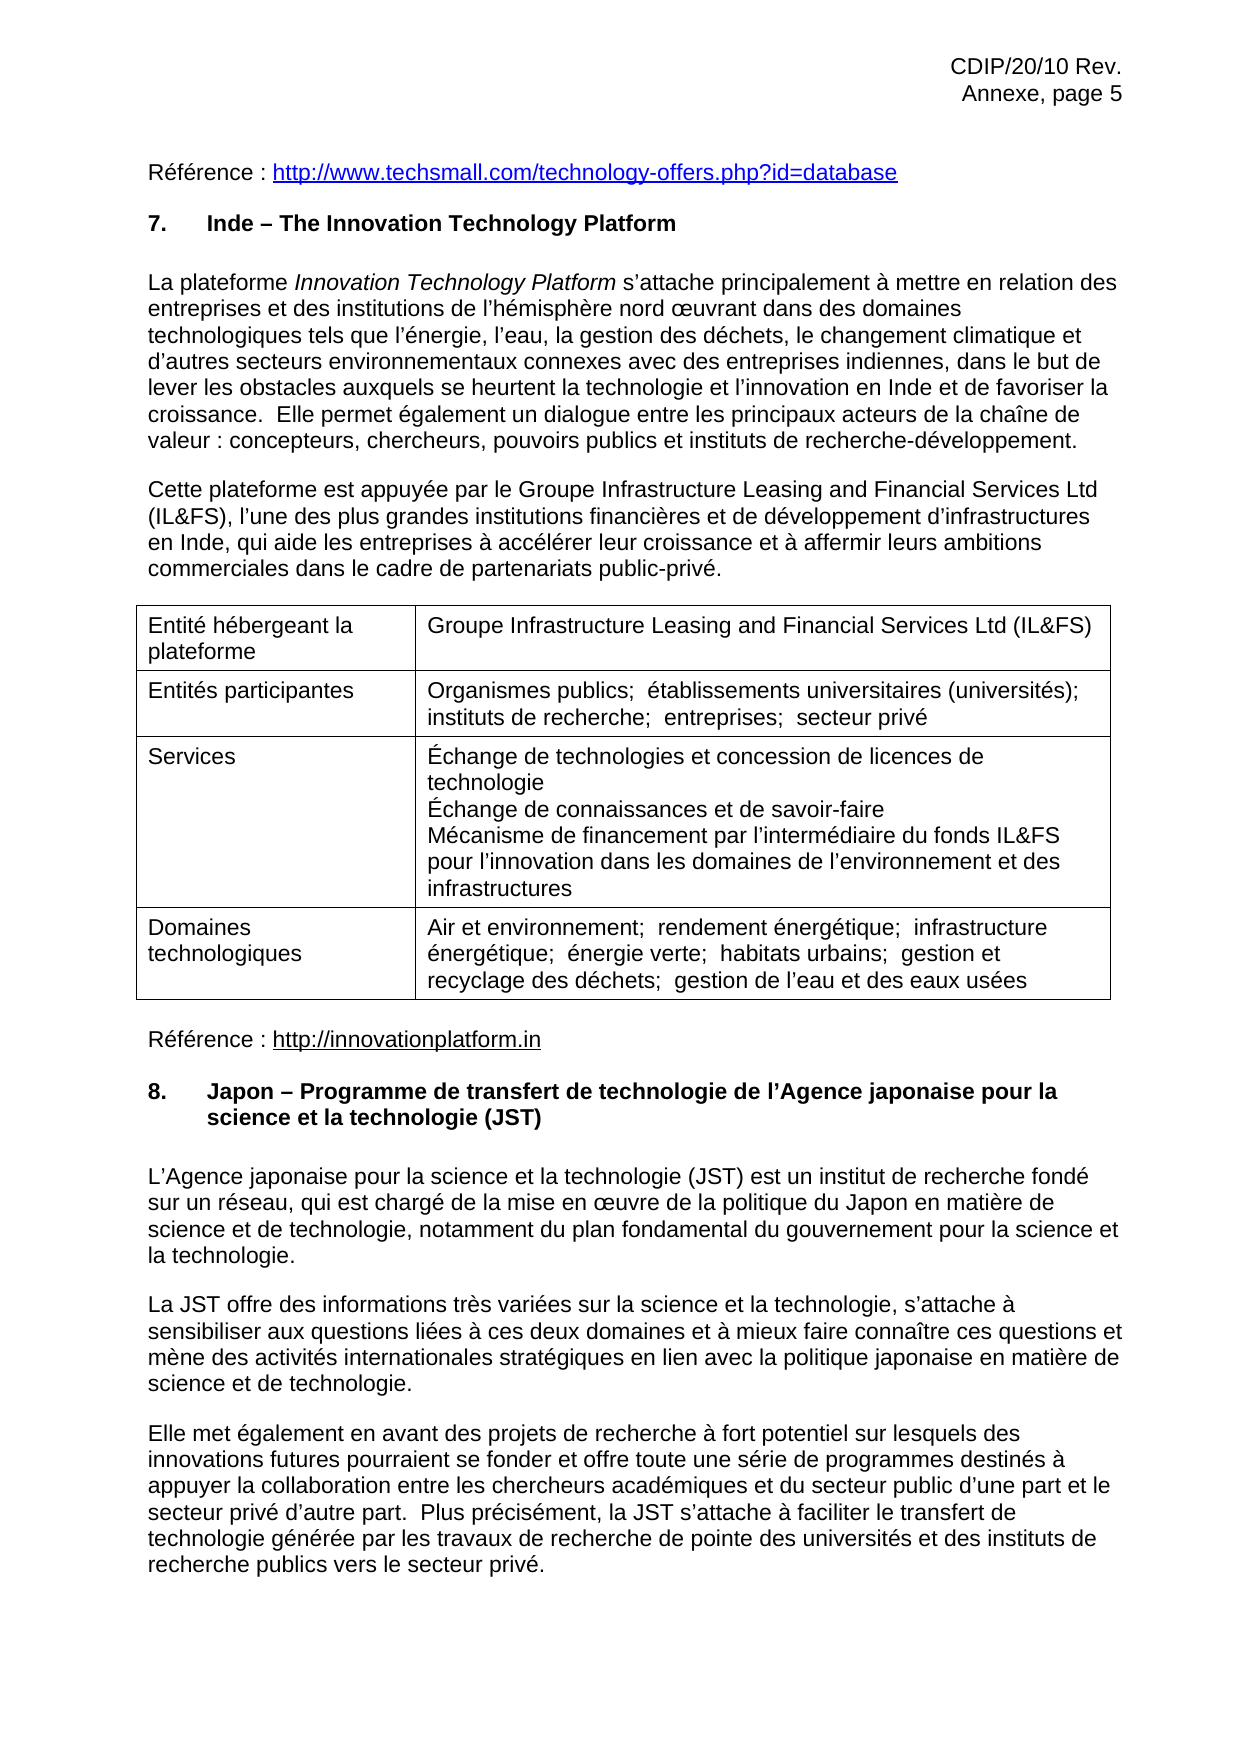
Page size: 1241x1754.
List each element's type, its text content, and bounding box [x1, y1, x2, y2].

list L’Agence japonaise pour la science et la technologie (JST) est un institut de recherche fondé sur un réseau, qui est chargé de la mise en œuvre de la politique du Japon en matière de science et de technologie, notamment du plan fondamental du gouvernement pour la science et la technologie. [148, 1163, 1122, 1268]
list Référence : http://www.techsmall.com/technology-offers.php?id=database [148, 158, 1122, 185]
subtitle Inde – The Innovation Technology Platform [148, 210, 1122, 236]
list Cette plateforme est appuyée par le Groupe Infrastructure Leasing and Financial Services Ltd (IL&FS), l’une des plus grandes institutions financières et de développement d’infrastructures en Inde, qui aide les entreprises à accélérer leur croissance et à affermir leurs ambitions commerciales dans le cadre de partenariats public-privé. [148, 476, 1122, 582]
list La JST offre des informations très variées sur la science et la technologie, s’attache à sensibiliser aux questions liées à ces deux domaines et à mieux faire connaître ces questions et mène des activités internationales stratégiques en lien avec la politique japonaise en matière de science et de technologie. [148, 1291, 1122, 1397]
table_header Entité hébergeant la plateforme [137, 606, 415, 670]
table_cell Services [137, 737, 415, 907]
table_cell Échange de technologies et concession de licences de technologie Échange de connaissances et de savoir-faire Mécanisme de financement par l’intermédiaire du fonds IL&FS pour l’innovation dans les domaines de l’environnement et des infrastructures [416, 737, 1110, 907]
table_cell Air et environnement; rendement énergétique; infrastructure énergétique; énergie verte; habitats urbains; gestion et recyclage des déchets; gestion de l’eau et des eaux usées [416, 908, 1110, 999]
table_cell Organismes publics; établissements universitaires (universités); instituts de recherche; entreprises; secteur privé [416, 671, 1110, 736]
list La plateforme Innovation Technology Platform s’attache principalement à mettre en relation des entreprises et des institutions de l’hémisphère nord œuvrant dans des domaines technologiques tels que l’énergie, l’eau, la gestion des déchets, le changement climatique et d’autres secteurs environnementaux connexes avec des entreprises indiennes, dans le but de lever les obstacles auxquels se heurtent la technologie et l’innovation en Inde et de favoriser la croissance. Elle permet également un dialogue entre les principaux acteurs de la chaîne de valeur : concepteurs, chercheurs, pouvoirs publics et instituts de recherche-développement. [148, 269, 1122, 453]
list Elle met également en avant des projets de recherche à fort potentiel sur lesquels des innovations futures pourraient se fonder et offre toute une série de programmes destinés à appuyer la collaboration entre les chercheurs académiques et du secteur public d’une part et le secteur privé d’autre part. Plus précisément, la JST s’attache à faciliter le transfert de technologie générée par les travaux de recherche de pointe des universités et des instituts de recherche publics vers le secteur privé. [148, 1419, 1122, 1578]
table_cell Domaines technologiques [137, 908, 415, 999]
subtitle Japon – Programme de transfert de technologie de l’Agence japonaise pour la science et la technologie (JST) [148, 1078, 1122, 1130]
table_cell Entités participantes [137, 671, 415, 736]
list Référence : http://innovationplatform.in [148, 1026, 1122, 1053]
table_header Groupe Infrastructure Leasing and Financial Services Ltd (IL&FS) [416, 606, 1110, 670]
